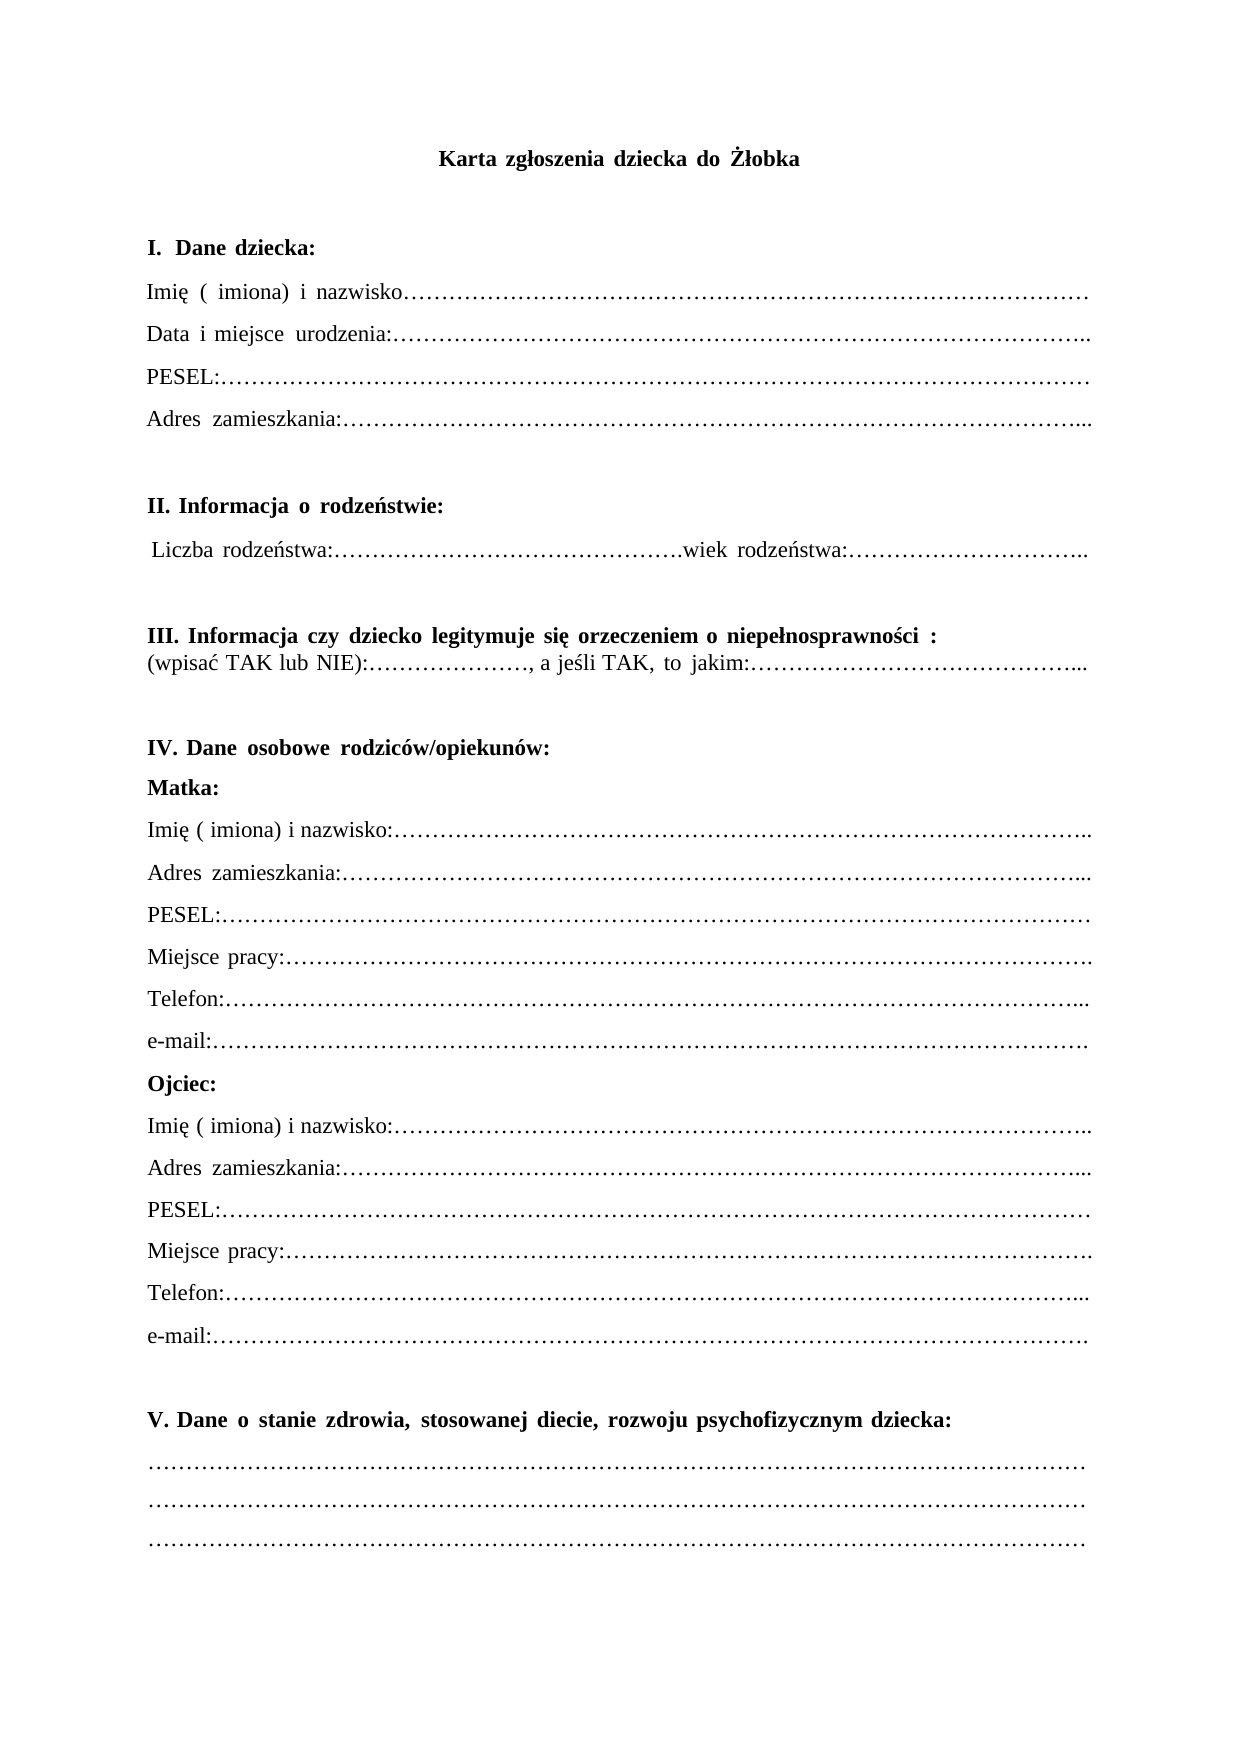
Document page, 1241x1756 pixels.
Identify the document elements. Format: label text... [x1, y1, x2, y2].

text …………………………………………………………………………………………………………… [147, 1448, 1188, 1475]
text Telefon:…………………………………………………………………………………………………... [147, 1279, 1188, 1306]
text (wpisać TAK lub NIE):…………………, a jeśli TAK, to jakim:……………………………………... [147, 649, 1188, 676]
text Imię ( imiona) i nazwisko:……………………………………………………………………………….. [147, 816, 1188, 843]
text …………………………………………………………………………………………………………… [147, 1525, 1188, 1551]
subtitle Informacja o rodzeństwie: [147, 493, 1188, 519]
text Data i miejsce urodzenia:……………………………………………………………………………….. [146, 321, 1094, 347]
subtitle Ojciec: [147, 1070, 1188, 1096]
text Telefon:…………………………………………………………………………………………………... [147, 985, 1188, 1012]
list Dane dziecka: [147, 234, 1188, 261]
subtitle Karta zgłoszenia dziecka do Żłobka [144, 145, 1094, 172]
text e-mail:……………………………………………………………………………………………………. [147, 1322, 1188, 1348]
subtitle Informacja czy dziecko legitymuje się orzeczeniem o niepełnosprawności : [147, 622, 1188, 649]
text PESEL:…………………………………………………………………………………………………… [146, 363, 1094, 389]
text Adres zamieszkania:……………………………………………………………………………………... [147, 859, 1188, 885]
text Miejsce pracy:……………………………………………………………………………………………. [147, 943, 1188, 969]
text Adres zamieszkania:……………………………………………………………………………………... [146, 405, 1094, 431]
text Liczba rodzeństwa:……………………………………….wiek rodzeństwa:………………………….. [146, 536, 1094, 563]
subtitle Dane o stanie zdrowia, stosowanej diecie, rozwoju psychofizycznym dziecka: [147, 1406, 1188, 1432]
text e-mail:……………………………………………………………………………………………………. [147, 1028, 1188, 1054]
text Matka: [147, 774, 1188, 801]
text PESEL:…………………………………………………………………………………………………… [147, 1196, 1188, 1223]
subtitle Dane osobowe rodziców/opiekunów: [147, 733, 1188, 760]
text Adres zamieszkania:……………………………………………………………………………………... [147, 1154, 1188, 1181]
text PESEL:…………………………………………………………………………………………………… [147, 901, 1188, 927]
text Imię ( imiona) i nazwisko……………………………………………………………………………… [146, 278, 1094, 305]
text Imię ( imiona) i nazwisko:……………………………………………………………………………….. [147, 1112, 1188, 1138]
text …………………………………………………………………………………………………………… [147, 1486, 1188, 1512]
text Miejsce pracy:……………………………………………………………………………………………. [147, 1237, 1188, 1263]
